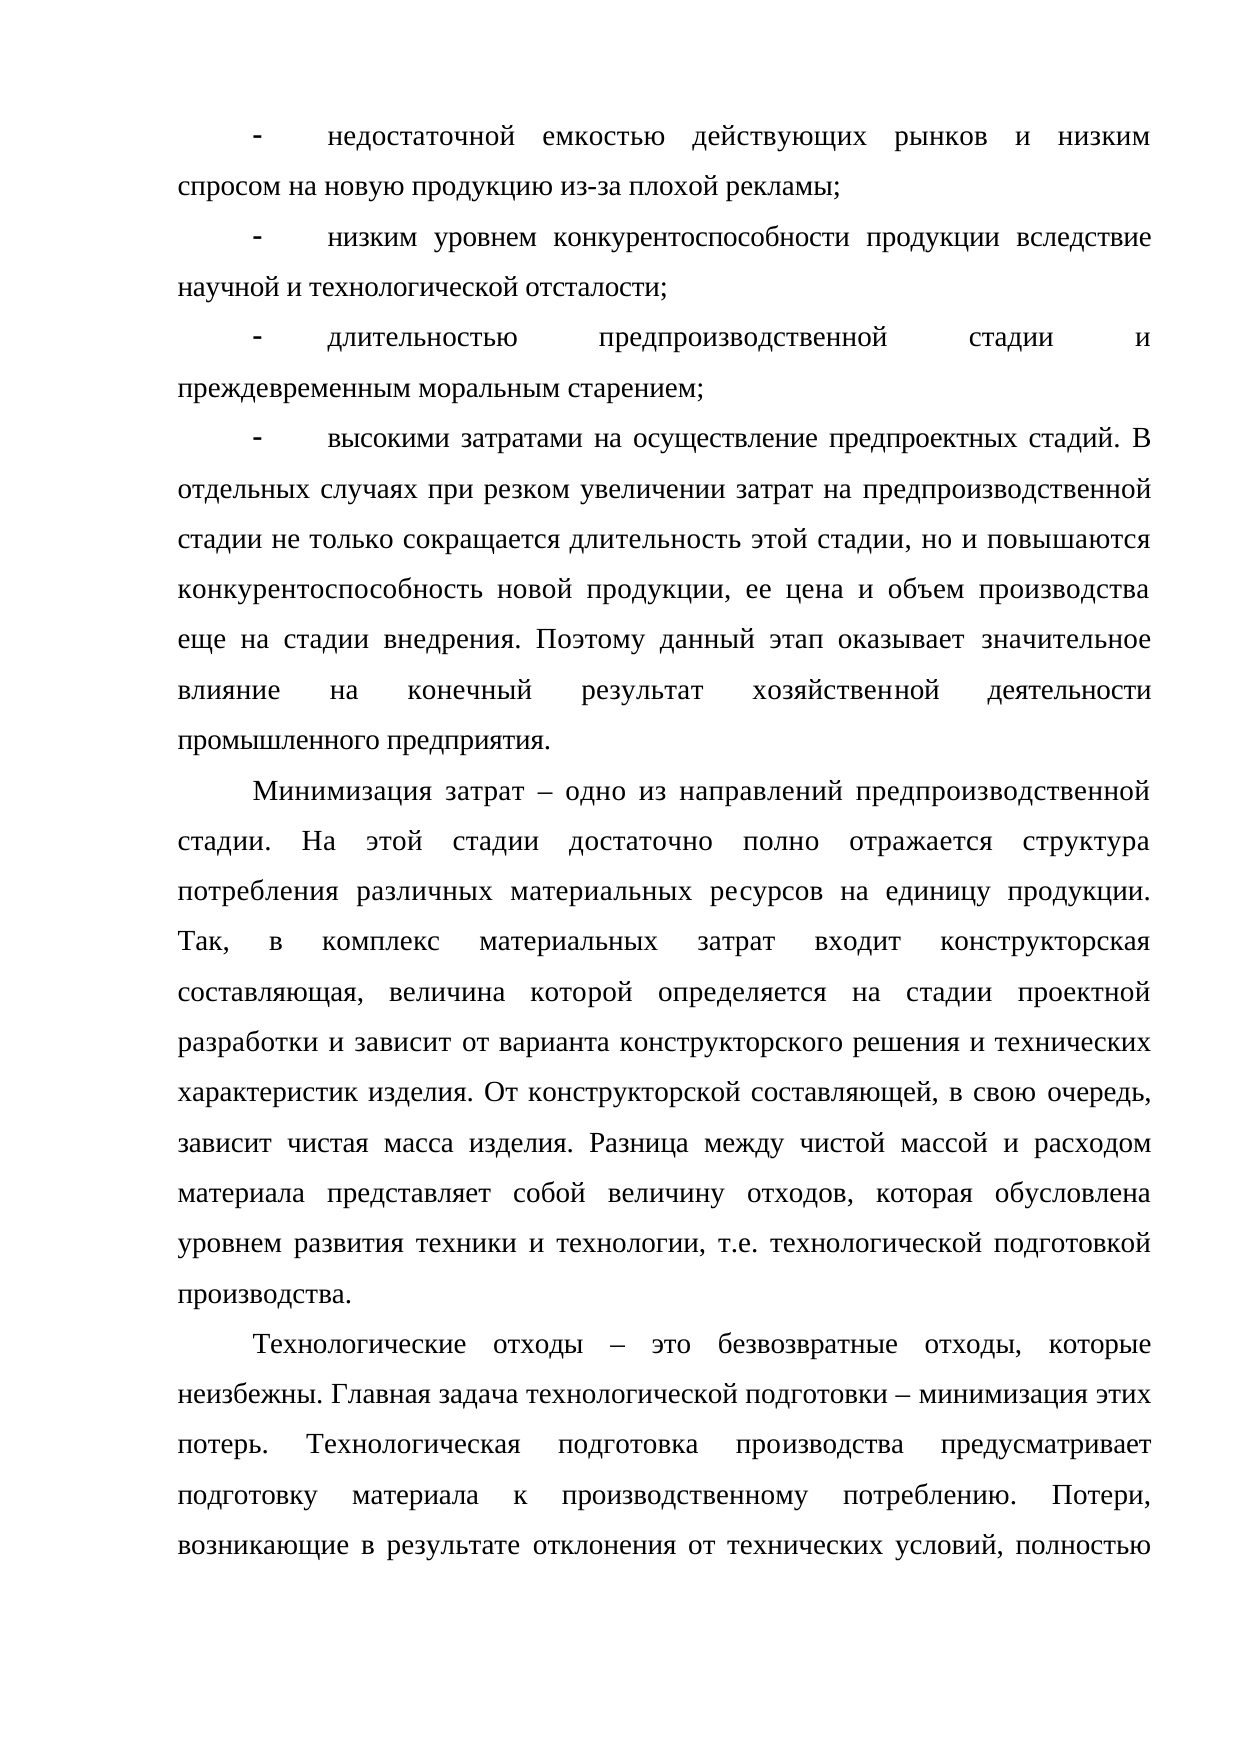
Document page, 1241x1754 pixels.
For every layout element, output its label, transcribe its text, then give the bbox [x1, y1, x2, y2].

text Минимизация затрат – одно из направлений предпроизводственной стадии. На этой стадии достаточно полно отражается структура потребления различных материальных ресурсов на единицу продукции. Так, в комплекс материальных затрат входит конструкторская составляющая, величина которой определяется на стадии проектной разработки и зависит от варианта конструкторского решения и технических характеристик изделия. От конструкторской составляющей, в свою очередь, зависит чистая масса изделия. Разница между чистой массой и расходом материала представляет собой величину отходов, которая обусловлена уровнем развития техники и технологии, т.е. технологической подготовкой производства. [177, 773, 1152, 1309]
list длительностью предпроизводственной стадии и преждевременным моральным старением; [177, 319, 1152, 403]
list высокими затратами на осуществление предпроектных стадий. В отдельных случаях при резком увеличении затрат на предпроизводственной стадии не только сокращается длительность этой стадии, но и повышаются конкурентоспособность новой продукции, ее цена и объем производства еще на стадии внедрения. Поэтому данный этап оказывает значительное влияние на конечный результат хозяйственной деятельности промышленного предприятия. [177, 420, 1152, 756]
list низким уровнем конкурентоспособности продукции вследствие научной и технологической отсталости; [177, 219, 1152, 303]
list недостаточной емкостью действующих рынков и низким спросом на новую продукцию из-за плохой рекламы; [177, 118, 1152, 202]
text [177, 1326, 1152, 1561]
